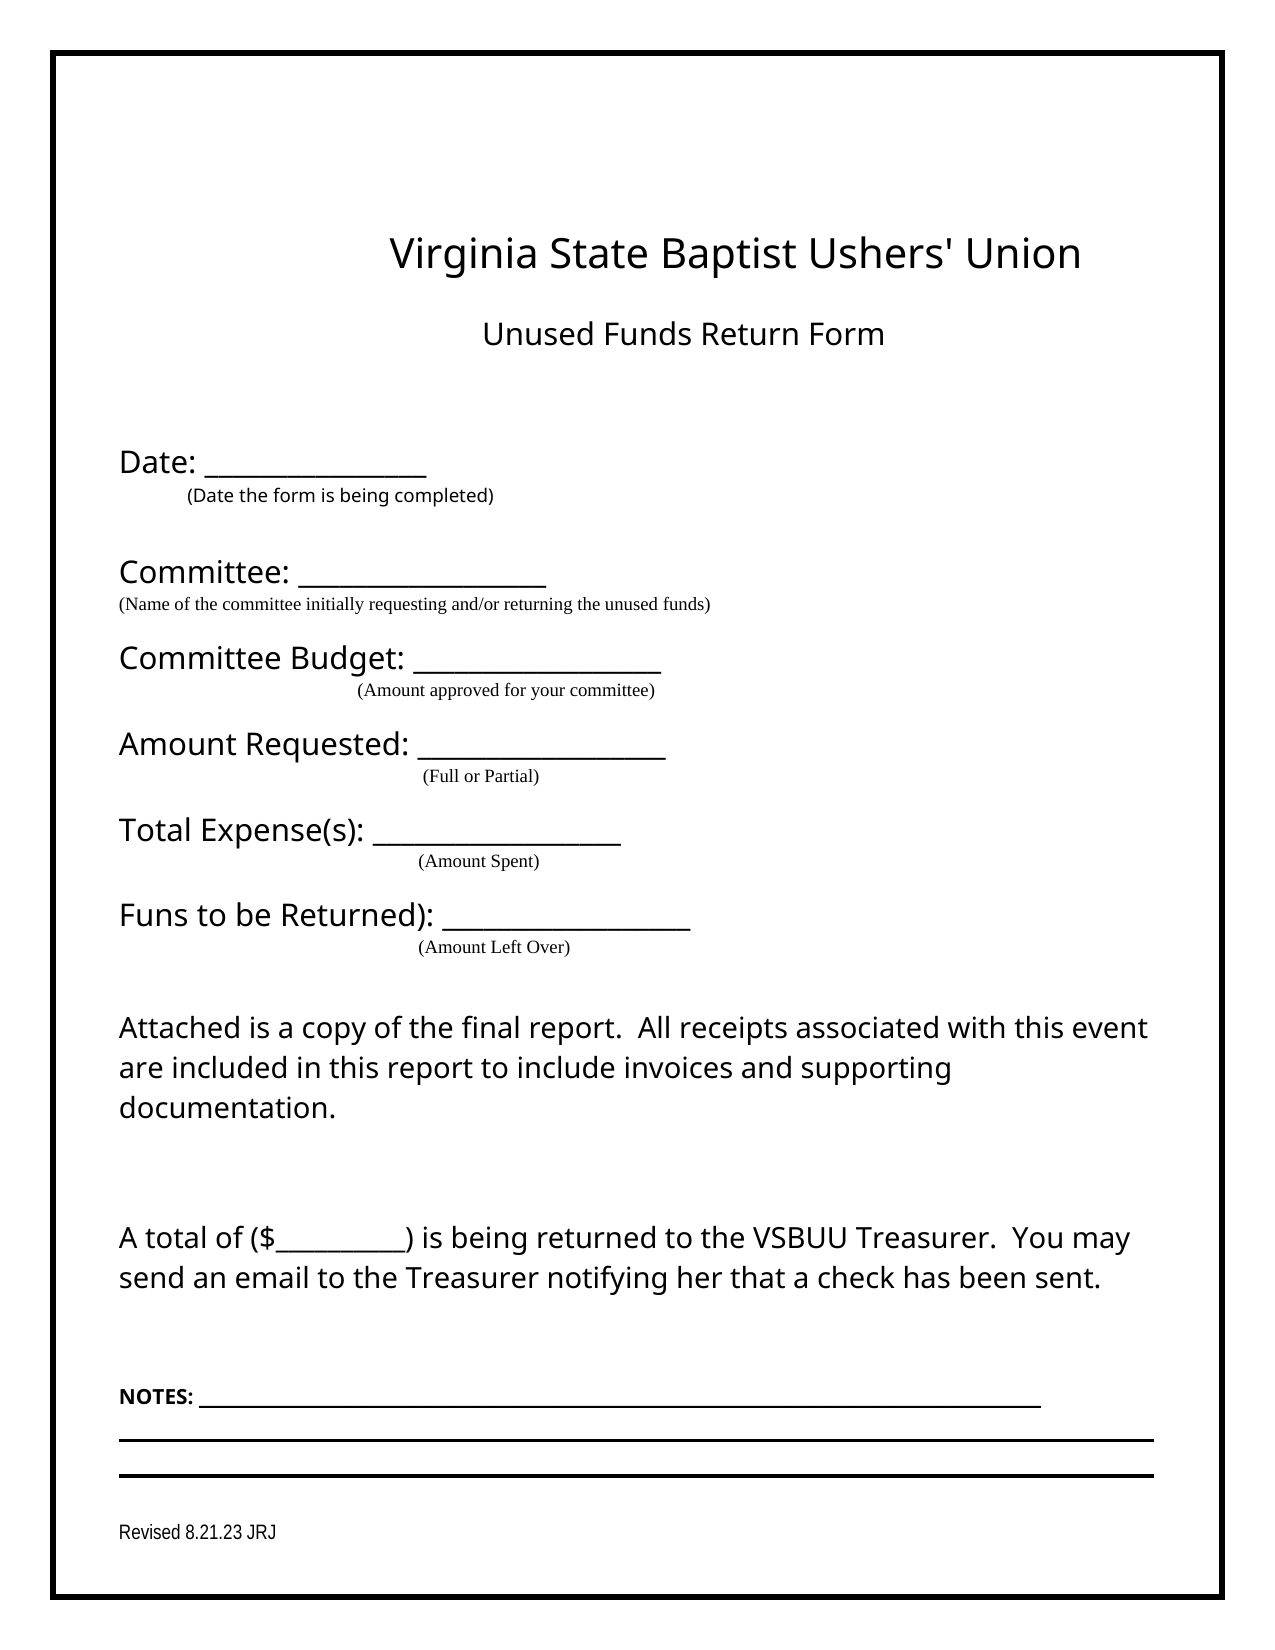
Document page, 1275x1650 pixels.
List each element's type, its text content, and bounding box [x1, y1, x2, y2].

text A total of ($__________) is being returned to the VSBUU Treasurer. You may send an email to the Treasurer notifying her that a check has been sent. [119, 1217, 1154, 1297]
text Unused Funds Return Form [269, 312, 1154, 354]
text Attached is a copy of the final report. All receipts associated with this event are included in this report to include invoices and supporting documentation. [119, 1007, 1154, 1127]
text Funs to be Returned): __________________ [119, 893, 1154, 936]
text Total Expense(s): __________________ [119, 808, 1154, 850]
text (Amount Spent) [119, 850, 1154, 872]
text Virginia State Baptist Ushers' Union [389, 224, 1154, 281]
text Committee: __________________ [119, 550, 1154, 593]
text NOTES: ___________________________________________________________________________________________ [119, 1382, 1154, 1410]
text (Date the form is being completed) [119, 482, 1154, 508]
text Committee Budget: __________________ [119, 636, 1154, 679]
text (Amount approved for your committee) [119, 679, 1154, 700]
text Date: ________________ [119, 440, 1154, 482]
text (Full or Partial) [119, 764, 1154, 786]
text (Name of the committee initially requesting and/or returning the unused funds) [119, 593, 1154, 614]
text (Amount Left Over) [119, 936, 1154, 957]
text Amount Requested: __________________ [119, 722, 1154, 764]
